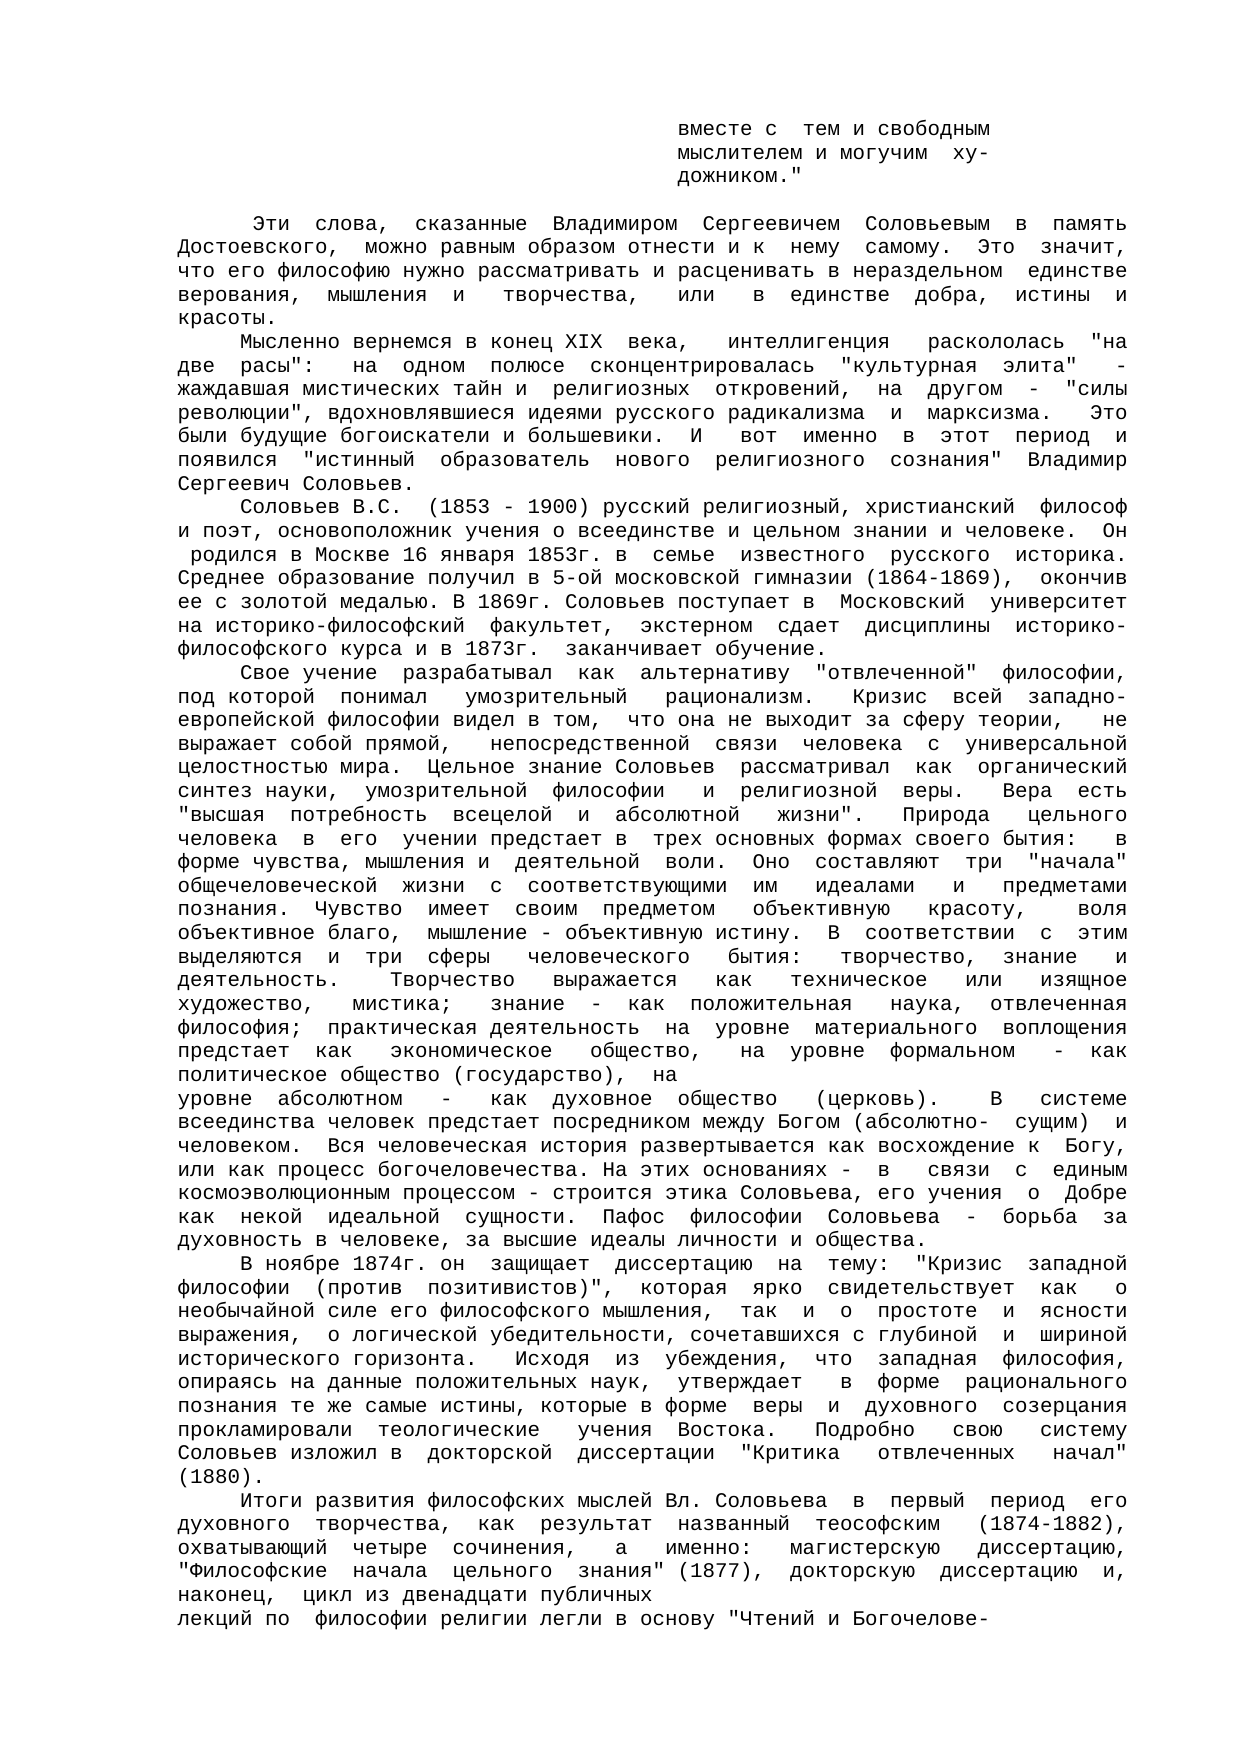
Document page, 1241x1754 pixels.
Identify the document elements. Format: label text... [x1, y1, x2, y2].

text жаждавшая мистических тайн и религиозных откровений, на другом - "силы [177, 378, 1152, 402]
text выделяются и три сферы человеческого бытия: творчество, знание и [177, 946, 1152, 969]
text человека в его учении предстает в трех основных формах своего бытия: в [177, 827, 1152, 851]
text "высшая потребность всецелой и абсолютной жизни". Природа цельного [177, 804, 1152, 827]
text (1880). [177, 1466, 1152, 1489]
text философия; практическая деятельность на уровне материального воплощения [177, 1017, 1152, 1040]
text философии (против позитивистов)", которая ярко свидетельствует как о [177, 1277, 1152, 1300]
text общечеловеческой жизни с соответствующими им идеалами и предметами [177, 875, 1152, 898]
text на историко-философский факультет, экстерном сдает дисциплины историко- [177, 615, 1152, 638]
text политическое общество (государство), на [177, 1064, 1152, 1088]
text познания. Чувство имеет своим предметом объективную красоту, воля [177, 898, 1152, 922]
text Мысленно вернемся в конец XIX века, интеллигенция раскололась "на [177, 331, 1152, 354]
text или как процесс богочеловечества. На этих основаниях - в связи с единым [177, 1158, 1152, 1182]
text охватывающий четыре сочинения, а именно: магистерскую диссертацию, [177, 1537, 1152, 1561]
text были будущие богоискатели и большевики. И вот именно в этот период и [177, 426, 1152, 449]
text ее с золотой медалью. В 1869г. Соловьев поступает в Московский университет [177, 591, 1152, 615]
text Соловьев изложил в докторской диссертации "Критика отвлеченных начал" [177, 1442, 1152, 1466]
text Соловьев В.С. (1853 - 1900) русский религиозный, христианский философ [177, 496, 1152, 520]
text Достоевского, можно равным образом отнести и к нему самому. Это значит, [177, 236, 1152, 260]
text дожником." [177, 165, 1152, 189]
text опираясь на данные положительных наук, утверждает в форме рационального [177, 1371, 1152, 1395]
text две расы": на одном полюсе сконцентрировалась "культурная элита" - [177, 354, 1152, 378]
text европейской философии видел в том, что она не выходит за сферу теории, не [177, 709, 1152, 733]
text деятельность. Творчество выражается как техническое или изящное [177, 969, 1152, 993]
text появился "истинный образователь нового религиозного сознания" Владимир [177, 449, 1152, 473]
text и поэт, основоположник учения о всеединстве и цельном знании и человеке. Он [177, 520, 1152, 544]
text Свое учение разрабатывал как альтернативу "отвлеченной" философии, [177, 662, 1152, 686]
text духовного творчества, как результат названный теософским (1874-1882), [177, 1513, 1152, 1537]
text уровне абсолютном - как духовное общество (церковь). В системе [177, 1088, 1152, 1111]
text целостностью мира. Цельное знание Соловьев рассматривал как органический [177, 757, 1152, 780]
text что его философию нужно рассматривать и расценивать в нераздельном единстве [177, 260, 1152, 284]
text Итоги развития философских мыслей Вл. Соловьева в первый период его [177, 1489, 1152, 1513]
text объективное благо, мышление - объективную истину. В соответствии с этим [177, 922, 1152, 946]
text мыслителем и могучим ху- [177, 142, 1152, 165]
text как некой идеальной сущности. Пафос философии Соловьева - борьба за [177, 1206, 1152, 1229]
text исторического горизонта. Исходя из убеждения, что западная философия, [177, 1348, 1152, 1371]
text Эти слова, сказанные Владимиром Сергеевичем Соловьевым в память [177, 213, 1152, 236]
text всеединства человек предстает посредником между Богом (абсолютно- сущим) и [177, 1111, 1152, 1135]
text выражения, о логической убедительности, сочетавшихся с глубиной и шириной [177, 1324, 1152, 1348]
text форме чувства, мышления и деятельной воли. Оно составляют три "начала" [177, 851, 1152, 875]
text Среднее образование получил в 5-ой московской гимназии (1864-1869), окончив [177, 567, 1152, 591]
text философского курса и в 1873г. заканчивает обучение. [177, 638, 1152, 662]
text революции", вдохновлявшиеся идеями русского радикализма и марксизма. Это [177, 402, 1152, 426]
text В ноябре 1874г. он защищает диссертацию на тему: "Кризис западной [177, 1253, 1152, 1277]
text выражает собой прямой, непосредственной связи человека с универсальной [177, 733, 1152, 757]
text под которой понимал умозрительный рационализм. Кризис всей западно- [177, 686, 1152, 709]
text духовность в человеке, за высшие идеалы личности и общества. [177, 1229, 1152, 1253]
text наконец, цикл из двенадцати публичных [177, 1584, 1152, 1608]
text необычайной силе его философского мышления, так и о простоте и ясности [177, 1300, 1152, 1324]
text космоэволюционным процессом - строится этика Соловьева, его учения о Добре [177, 1182, 1152, 1206]
text "Философские начала цельного знания" (1877), докторскую диссертацию и, [177, 1561, 1152, 1584]
text Сергеевич Соловьев. [177, 473, 1152, 496]
text прокламировали теологические учения Востока. Подробно свою систему [177, 1419, 1152, 1442]
text красоты. [177, 307, 1152, 331]
text верования, мышления и творчества, или в единстве добра, истины и [177, 284, 1152, 307]
text человеком. Вся человеческая история развертывается как восхождение к Богу, [177, 1135, 1152, 1158]
text познания те же самые истины, которые в форме веры и духовного созерцания [177, 1395, 1152, 1419]
text вместе с тем и свободным [177, 118, 1152, 142]
text синтез науки, умозрительной философии и религиозной веры. Вера есть [177, 780, 1152, 804]
text предстает как экономическое общество, на уровне формальном - как [177, 1040, 1152, 1064]
text лекций по философии религии легли в основу "Чтений и Богочелове- [177, 1608, 1152, 1631]
text родился в Москве 16 января 1853г. в семье известного русского историка. [177, 544, 1152, 567]
text художество, мистика; знание - как положительная наука, отвлеченная [177, 993, 1152, 1017]
